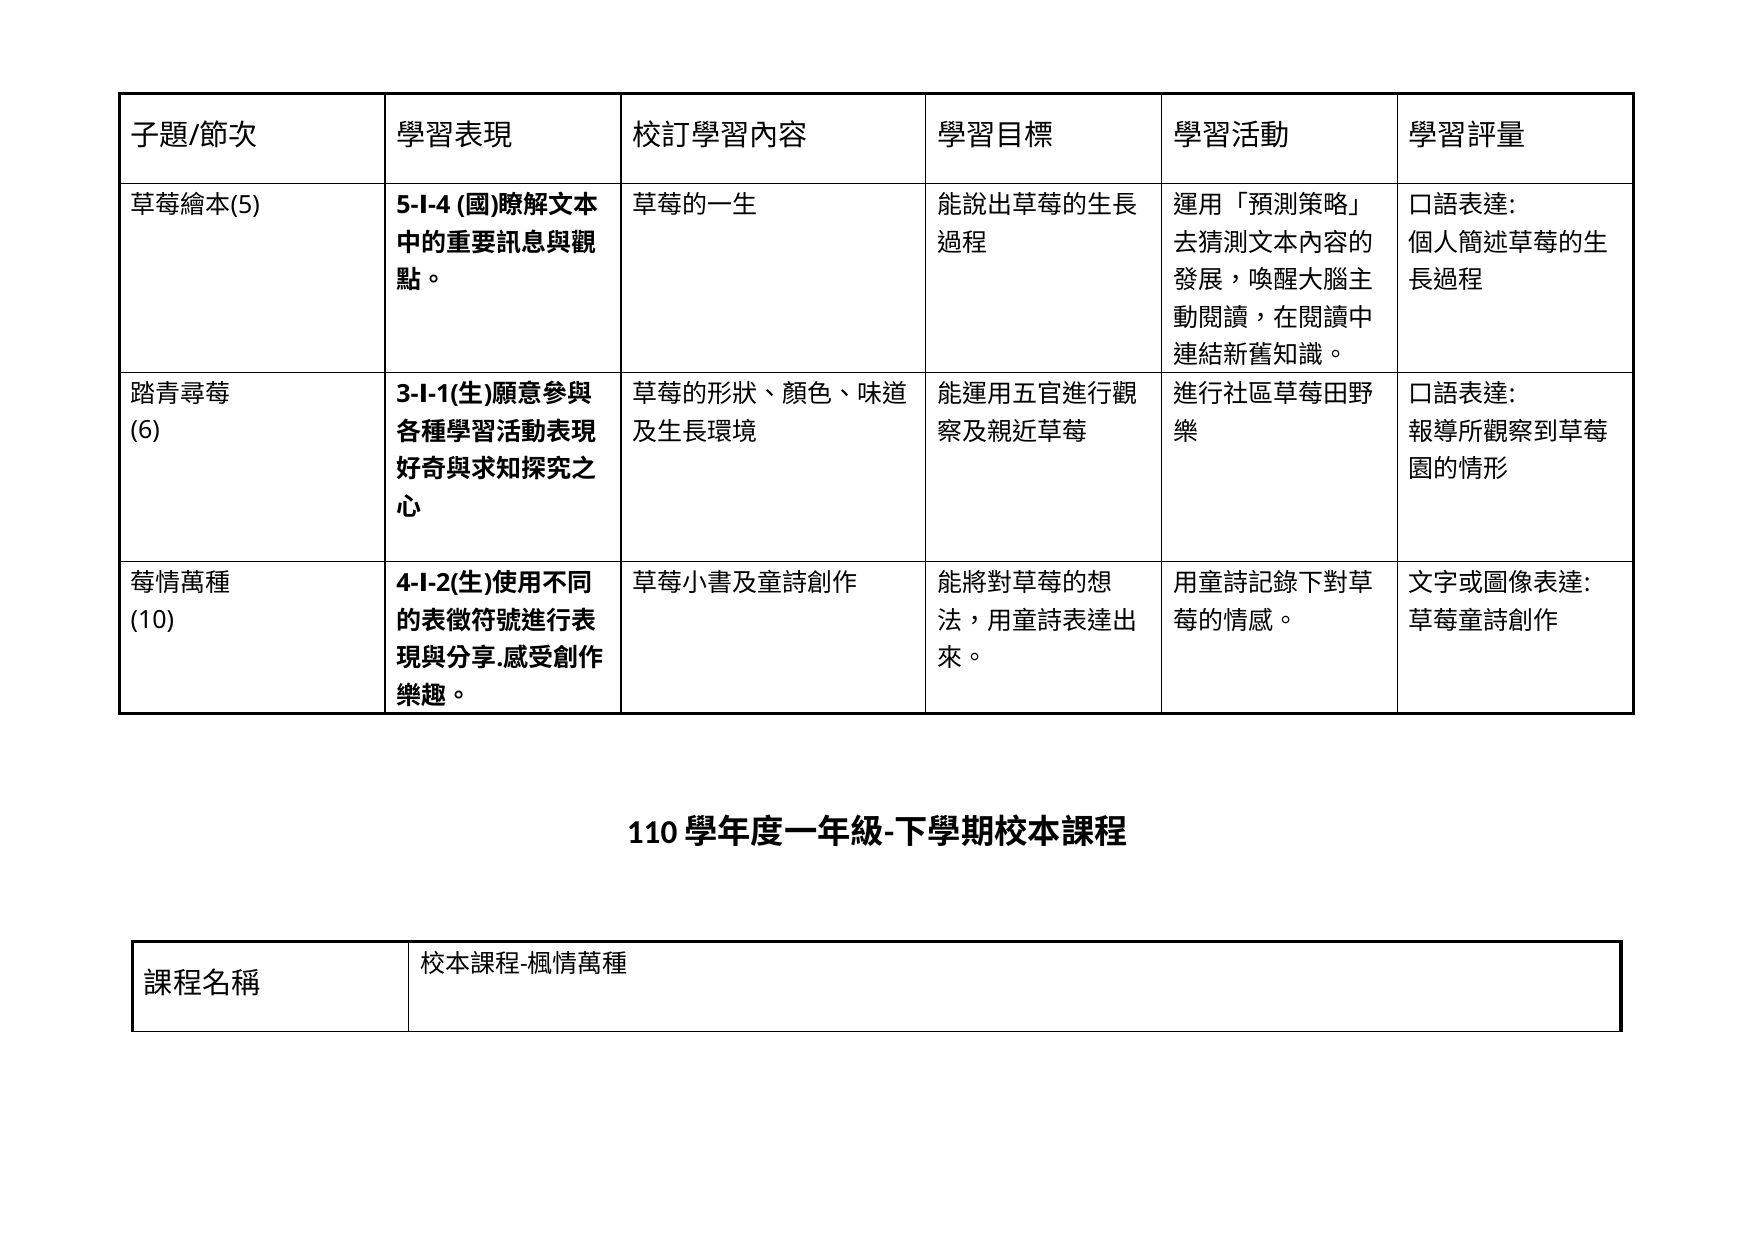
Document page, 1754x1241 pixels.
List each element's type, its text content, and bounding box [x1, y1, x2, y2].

table_cell 踏青尋莓 (6) [121, 373, 384, 561]
table_header 學習表現 [386, 95, 620, 182]
table_cell 進行社區草莓田野樂 [1162, 373, 1397, 561]
table_header 校本課程-楓情萬種 [409, 943, 1619, 1031]
text 110學年度一年級-下學期校本課程 [29, 803, 1724, 853]
table_header 子題/節次 [121, 95, 384, 182]
table_cell 能說出草莓的生長過程 [926, 184, 1161, 371]
table_cell 運用「預測策略」去猜測文本內容的發展，喚醒大腦主動閱讀，在閱讀中連結新舊知識。 [1162, 184, 1397, 371]
table_cell 口語表達: 個人簡述草莓的生長過程 [1398, 184, 1632, 371]
table_cell 草莓小書及童詩創作 [622, 562, 925, 712]
table_cell 草莓繪本(5) [121, 184, 384, 371]
table_cell 能將對草莓的想法，用童詩表達出來。 [926, 562, 1161, 712]
table_header 學習評量 [1398, 95, 1632, 182]
table_header 校訂學習內容 [622, 95, 925, 182]
table_cell 草莓的形狀、顏色、味道及生長環境 [622, 373, 925, 561]
table_cell 口語表達: 報導所觀察到草莓園的情形 [1398, 373, 1632, 561]
table_cell 能運用五官進行觀察及親近草莓 [926, 373, 1161, 561]
table_cell 草莓的一生 [622, 184, 925, 371]
table_header 學習活動 [1162, 95, 1397, 182]
table_cell 莓情萬種 (10) [121, 562, 384, 712]
table_cell 用童詩記錄下對草莓的情感。 [1162, 562, 1397, 712]
table_header 課程名稱 [134, 943, 408, 1031]
table_header 學習目標 [926, 95, 1161, 182]
table_cell 3-Ⅰ-1(生)願意參與各種學習活動表現好奇與求知探究之心 [386, 373, 620, 561]
table_cell 文字或圖像表達: 草莓童詩創作 [1398, 562, 1632, 712]
table_cell 5-Ⅰ-4 (國)瞭解文本中的重要訊息與觀點。 [386, 184, 620, 371]
table_cell 4-Ⅰ-2(生)使用不同的表徵符號進行表現與分享.感受創作樂趣。 [386, 562, 620, 712]
